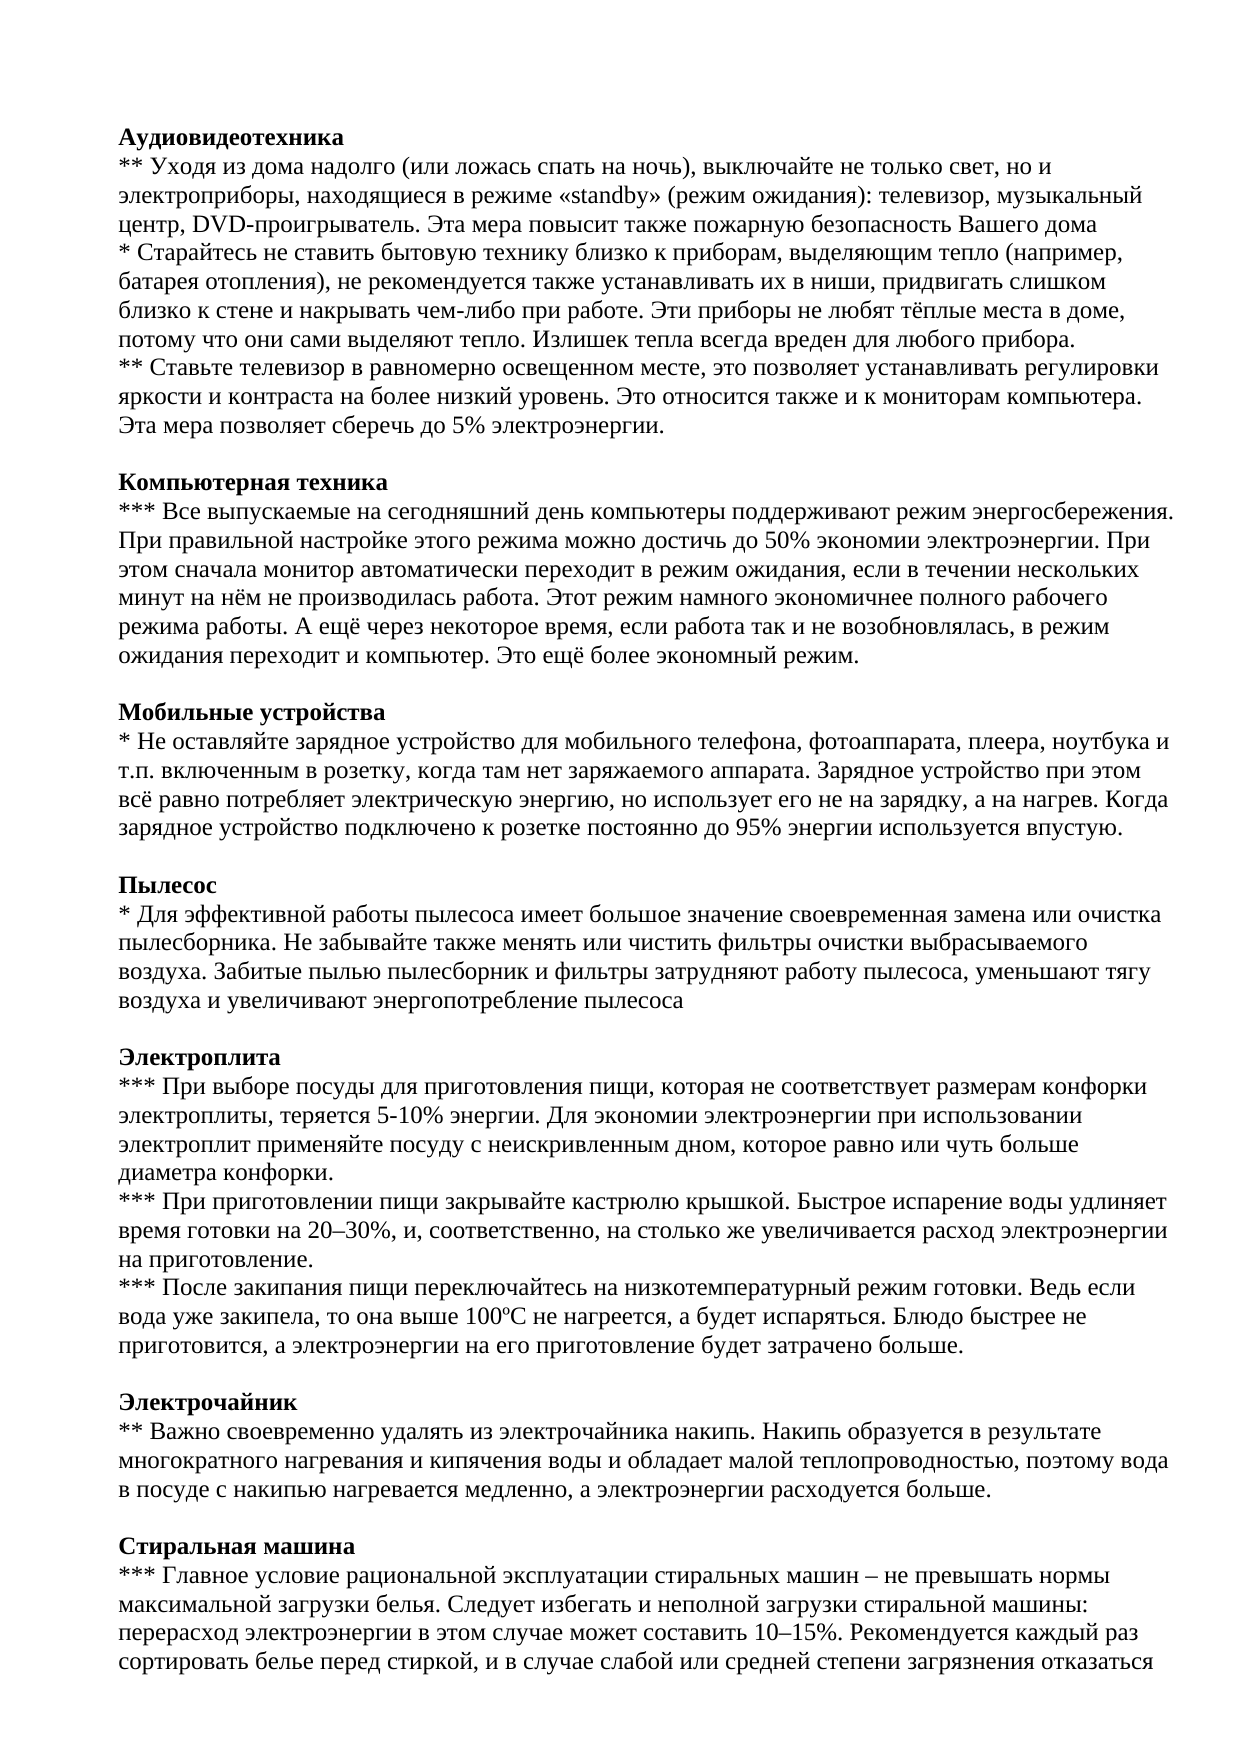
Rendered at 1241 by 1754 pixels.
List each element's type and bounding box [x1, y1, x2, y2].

text [118, 94, 1181, 1675]
